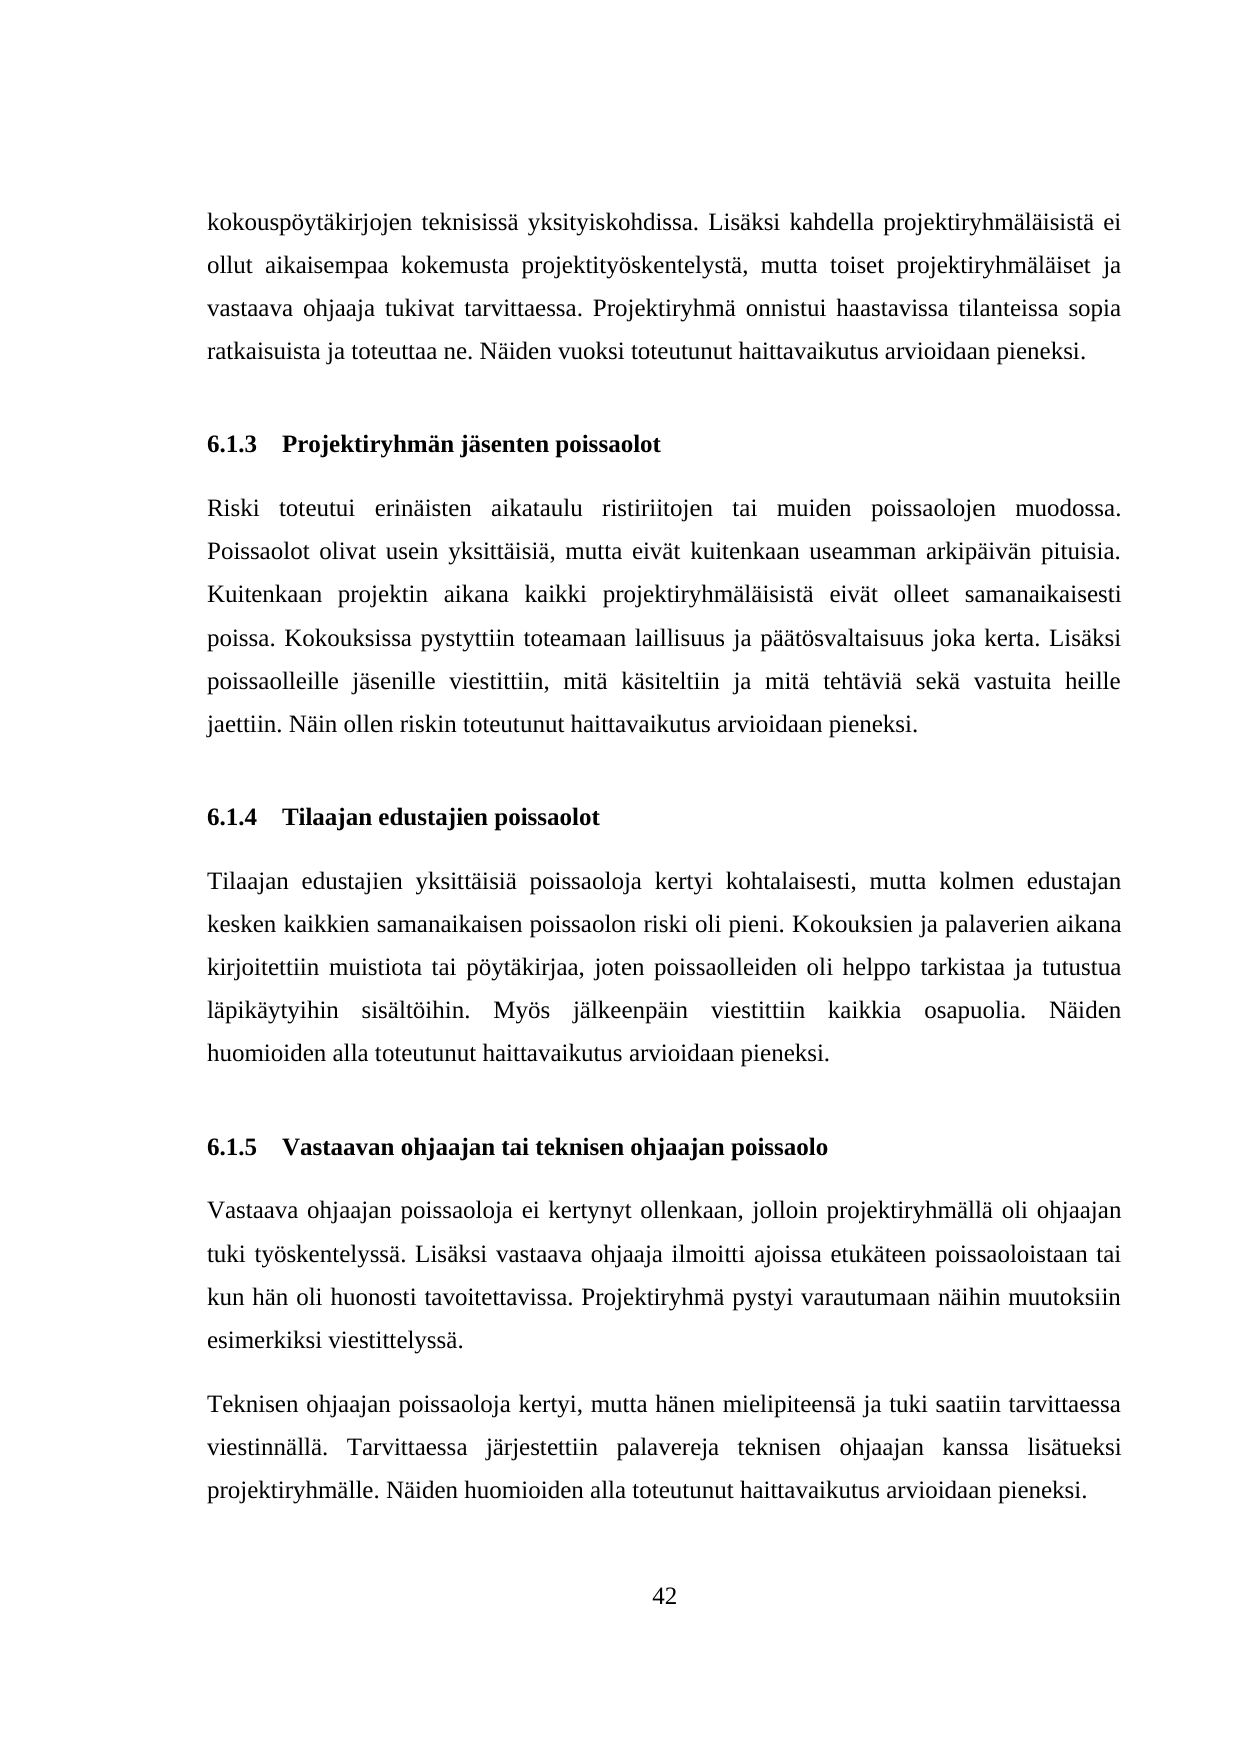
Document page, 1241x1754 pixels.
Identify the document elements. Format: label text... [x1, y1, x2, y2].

text Teknisen ohjaajan poissaoloja kertyi, mutta hänen mielipiteensä ja tuki saatiin tarvittaessa viestinnällä. Tarvittaessa järjestettiin palavereja teknisen ohjaajan kanssa lisätueksi projektiryhmälle. Näiden huomioiden alla toteutunut haittavaikutus arvioidaan pieneksi. [207, 1389, 1122, 1504]
text Riski toteutui erinäisten aikataulu ristiriitojen tai muiden poissaolojen muodossa. Poissaolot olivat usein yksittäisiä, mutta eivät kuitenkaan useamman arkipäivän pituisia. Kuitenkaan projektin aikana kaikki projektiryhmäläisistä eivät olleet samanaikaisesti poissa. Kokouksissa pystyttiin toteamaan laillisuus ja päätösvaltaisuus joka kerta. Lisäksi poissaolleille jäsenille viestittiin, mitä käsiteltiin ja mitä tehtäviä sekä vastuita heille jaettiin. Näin ollen riskin toteutunut haittavaikutus arvioidaan pieneksi. [207, 493, 1122, 738]
subtitle Tilaajan edustajien poissaolot [207, 802, 1122, 831]
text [207, 207, 1122, 365]
subtitle Projektiryhmän jäsenten poissaolot [207, 429, 1122, 458]
text Tilaajan edustajien yksittäisiä poissaoloja kertyi kohtalaisesti, mutta kolmen edustajan kesken kaikkien samanaikaisen poissaolon riski oli pieni. Kokouksien ja palaverien aikana kirjoitettiin muistiota tai pöytäkirjaa, joten poissaolleiden oli helppo tarkistaa ja tutustua läpikäytyihin sisältöihin. Myös jälkeenpäin viestittiin kaikkia osapuolia. Näiden huomioiden alla toteutunut haittavaikutus arvioidaan pieneksi. [207, 866, 1122, 1067]
text Vastaava ohjaajan poissaoloja ei kertynyt ollenkaan, jolloin projektiryhmällä oli ohjaajan tuki työskentelyssä. Lisäksi vastaava ohjaaja ilmoitti ajoissa etukäteen poissaoloistaan tai kun hän oli huonosti tavoitettavissa. Projektiryhmä pystyi varautumaan näihin muutoksiin esimerkiksi viestittelyssä. [207, 1196, 1122, 1354]
subtitle Vastaavan ohjaajan tai teknisen ohjaajan poissaolo [207, 1132, 1122, 1160]
